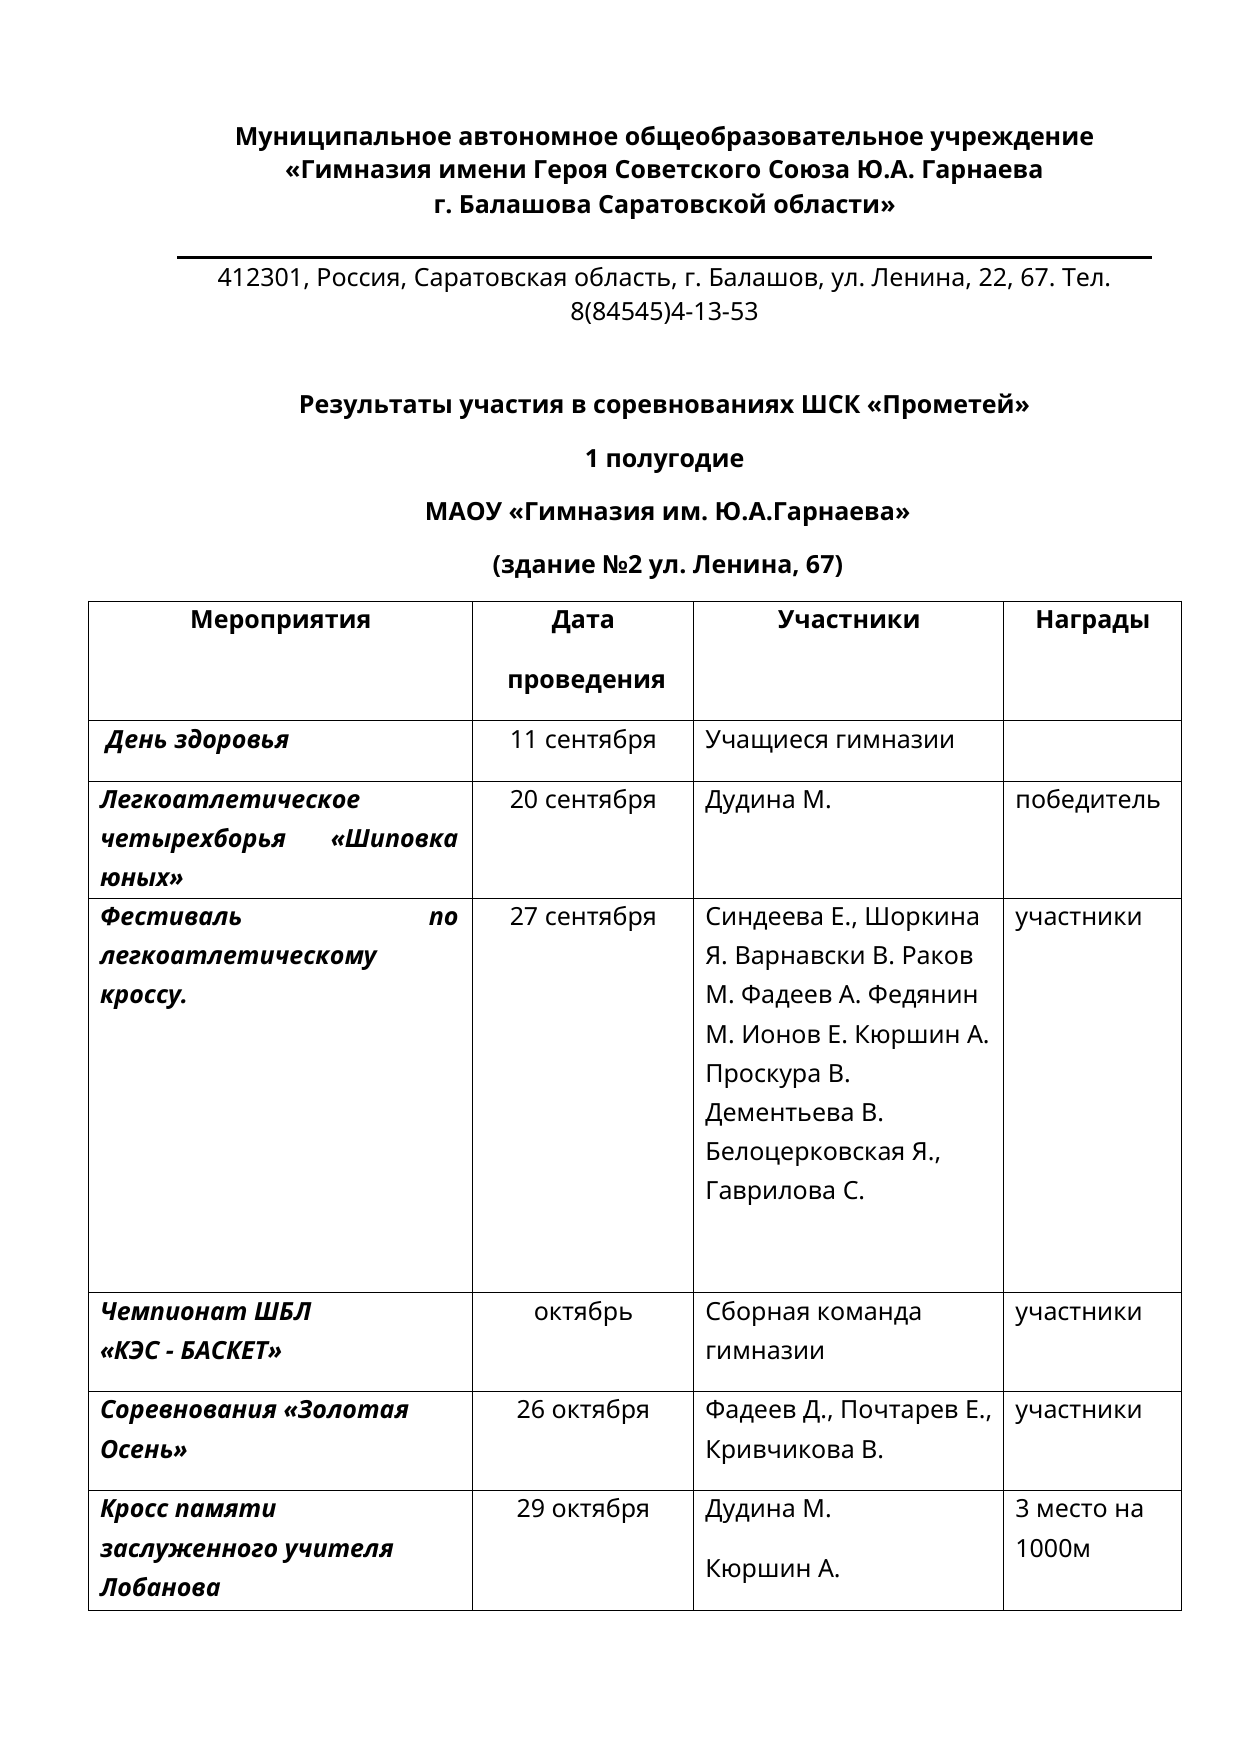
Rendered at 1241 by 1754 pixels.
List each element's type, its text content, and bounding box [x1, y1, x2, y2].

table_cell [89, 1491, 472, 1610]
table_cell 29 октября [473, 1491, 693, 1610]
text г. Балашова Саратовской области» [177, 186, 1152, 220]
table_cell Дудина М. [694, 782, 1003, 898]
table_cell октябрь [473, 1293, 693, 1391]
table_cell Синдеева Е., Шоркина Я. Варнавски В. Раков М. Фадеев А. Федянин М. Ионов Е. Кюршин А. Проскура В. Дементьева В. Белоцерковская Я., Гаврилова С. [694, 899, 1003, 1292]
text Результаты участия в соревнованиях ШСК «Прометей» [177, 387, 1152, 421]
table_cell 27 сентября [473, 899, 693, 1292]
text 1 полугодие [177, 440, 1152, 474]
text МАОУ «Гимназия им. Ю.А.Гарнаева» [177, 494, 1152, 528]
table_cell Чемпионат ШБЛ «КЭС - БАСКЕТ» [89, 1293, 472, 1391]
table_header Участники [694, 602, 1003, 720]
table_header Награды [1004, 602, 1181, 720]
table_cell победитель [1004, 782, 1181, 898]
table_cell участники [1004, 1293, 1181, 1391]
text 412301, Россия, Саратовская область, г. Балашов, ул. Ленина, 22, 67. Тел. 8(84545)4-13-53 [177, 259, 1152, 328]
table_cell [1004, 1491, 1181, 1610]
table_cell 26 октября [473, 1392, 693, 1490]
text Муниципальное автономное общеобразовательное учреждение [177, 118, 1152, 152]
table_cell Легкоатлетическое четырехборья «Шиповка юных» [89, 782, 472, 898]
table_cell 20 сентября [473, 782, 693, 898]
text (здание №2 ул. Ленина, 67) [177, 547, 1152, 581]
table_header Дата проведения [473, 602, 693, 720]
table_cell Учащиеся гимназии [694, 721, 1003, 781]
table_cell Сборная команда гимназии [694, 1293, 1003, 1391]
table_cell Фадеев Д., Почтарев Е., Кривчикова В. [694, 1392, 1003, 1490]
table_cell Дудина М. Кюршин А. [694, 1491, 1003, 1610]
table_header Мероприятия [89, 602, 472, 720]
table_cell участники [1004, 1392, 1181, 1490]
table_cell Фестиваль по легкоатлетическому кроссу. [89, 899, 472, 1292]
table_cell 11 сентября [473, 721, 693, 781]
text «Гимназия имени Героя Советского Союза Ю.А. Гарнаева [177, 152, 1152, 186]
table_cell участники [1004, 899, 1181, 1292]
table_cell День здоровья [89, 721, 472, 781]
table_cell [1004, 721, 1181, 781]
table_cell Соревнования «Золотая Осень» [89, 1392, 472, 1490]
